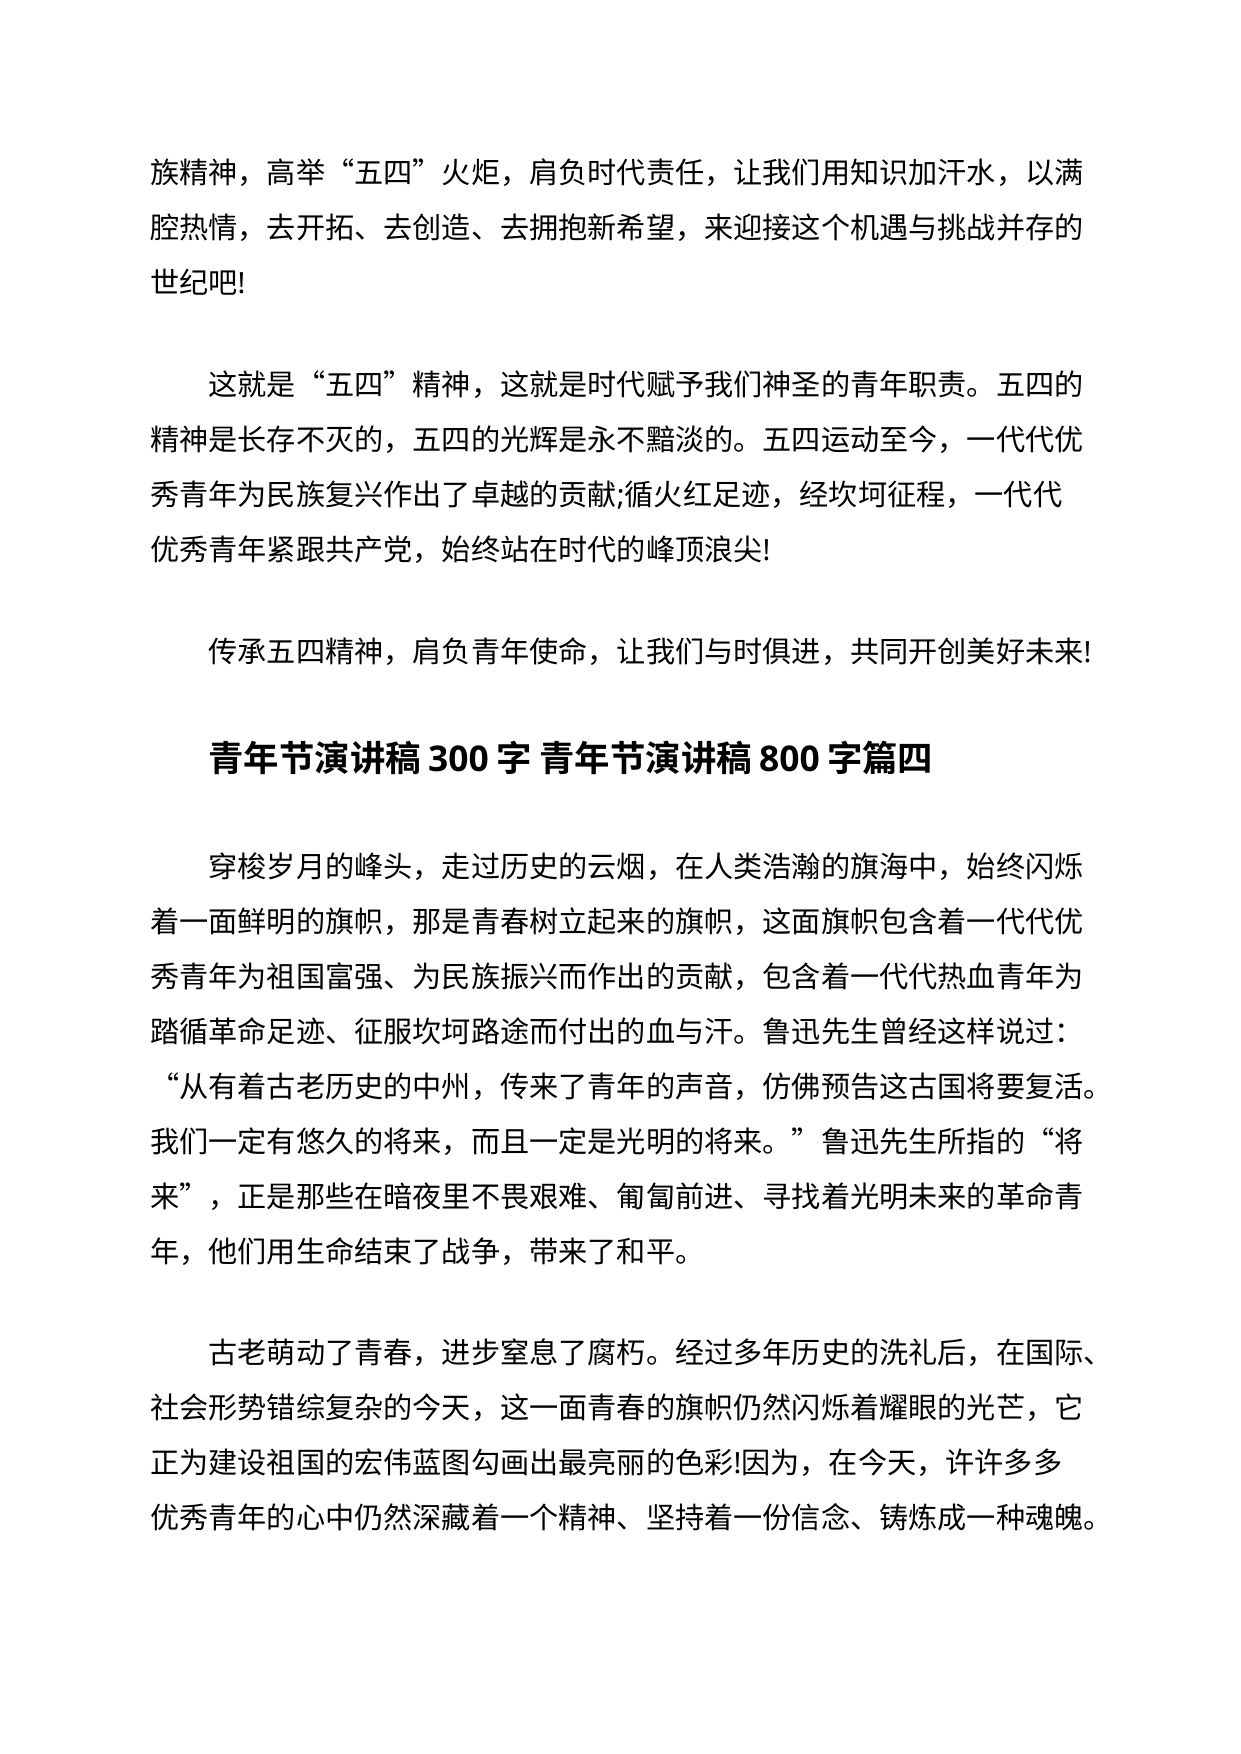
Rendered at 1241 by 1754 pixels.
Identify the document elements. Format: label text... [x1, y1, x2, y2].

text 青年节演讲稿300字 青年节演讲稿800字篇四 [150, 731, 1090, 782]
text 这就是“五四”精神，这就是时代赋予我们神圣的青年职责。五四的精神是长存不灭的，五四的光辉是永不黯淡的。五四运动至今，一代代优秀青年为民族复兴作出了卓越的贡献;循火红足迹，经坎坷征程，一代代优秀青年紧跟共产党，始终站在时代的峰顶浪尖! [150, 362, 1090, 569]
text 传承五四精神，肩负青年使命，让我们与时俱进，共同开创美好未来! [150, 628, 1090, 671]
text 古老萌动了青春，进步窒息了腐朽。经过多年历史的洗礼后，在国际、社会形势错综复杂的今天，这一面青春的旗帜仍然闪烁着耀眼的光芒，它正为建设祖国的宏伟蓝图勾画出最亮丽的色彩!因为，在今天，许许多多优秀青年的心中仍然深藏着一个精神、坚持着一份信念、铸炼成一种魂魄。 [150, 1330, 1090, 1537]
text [150, 150, 1090, 302]
text 穿梭岁月的峰头，走过历史的云烟，在人类浩瀚的旗海中，始终闪烁着一面鲜明的旗帜，那是青春树立起来的旗帜，这面旗帜包含着一代代优秀青年为祖国富强、为民族振兴而作出的贡献，包含着一代代热血青年为踏循革命足迹、征服坎坷路途而付出的血与汗。鲁迅先生曾经这样说过：“从有着古老历史的中州，传来了青年的声音，仿佛预告这古国将要复活。我们一定有悠久的将来，而且一定是光明的将来。”鲁迅先生所指的“将来”，正是那些在暗夜里不畏艰难、匍匐前进、寻找着光明未来的革命青年，他们用生命结束了战争，带来了和平。 [150, 844, 1090, 1271]
